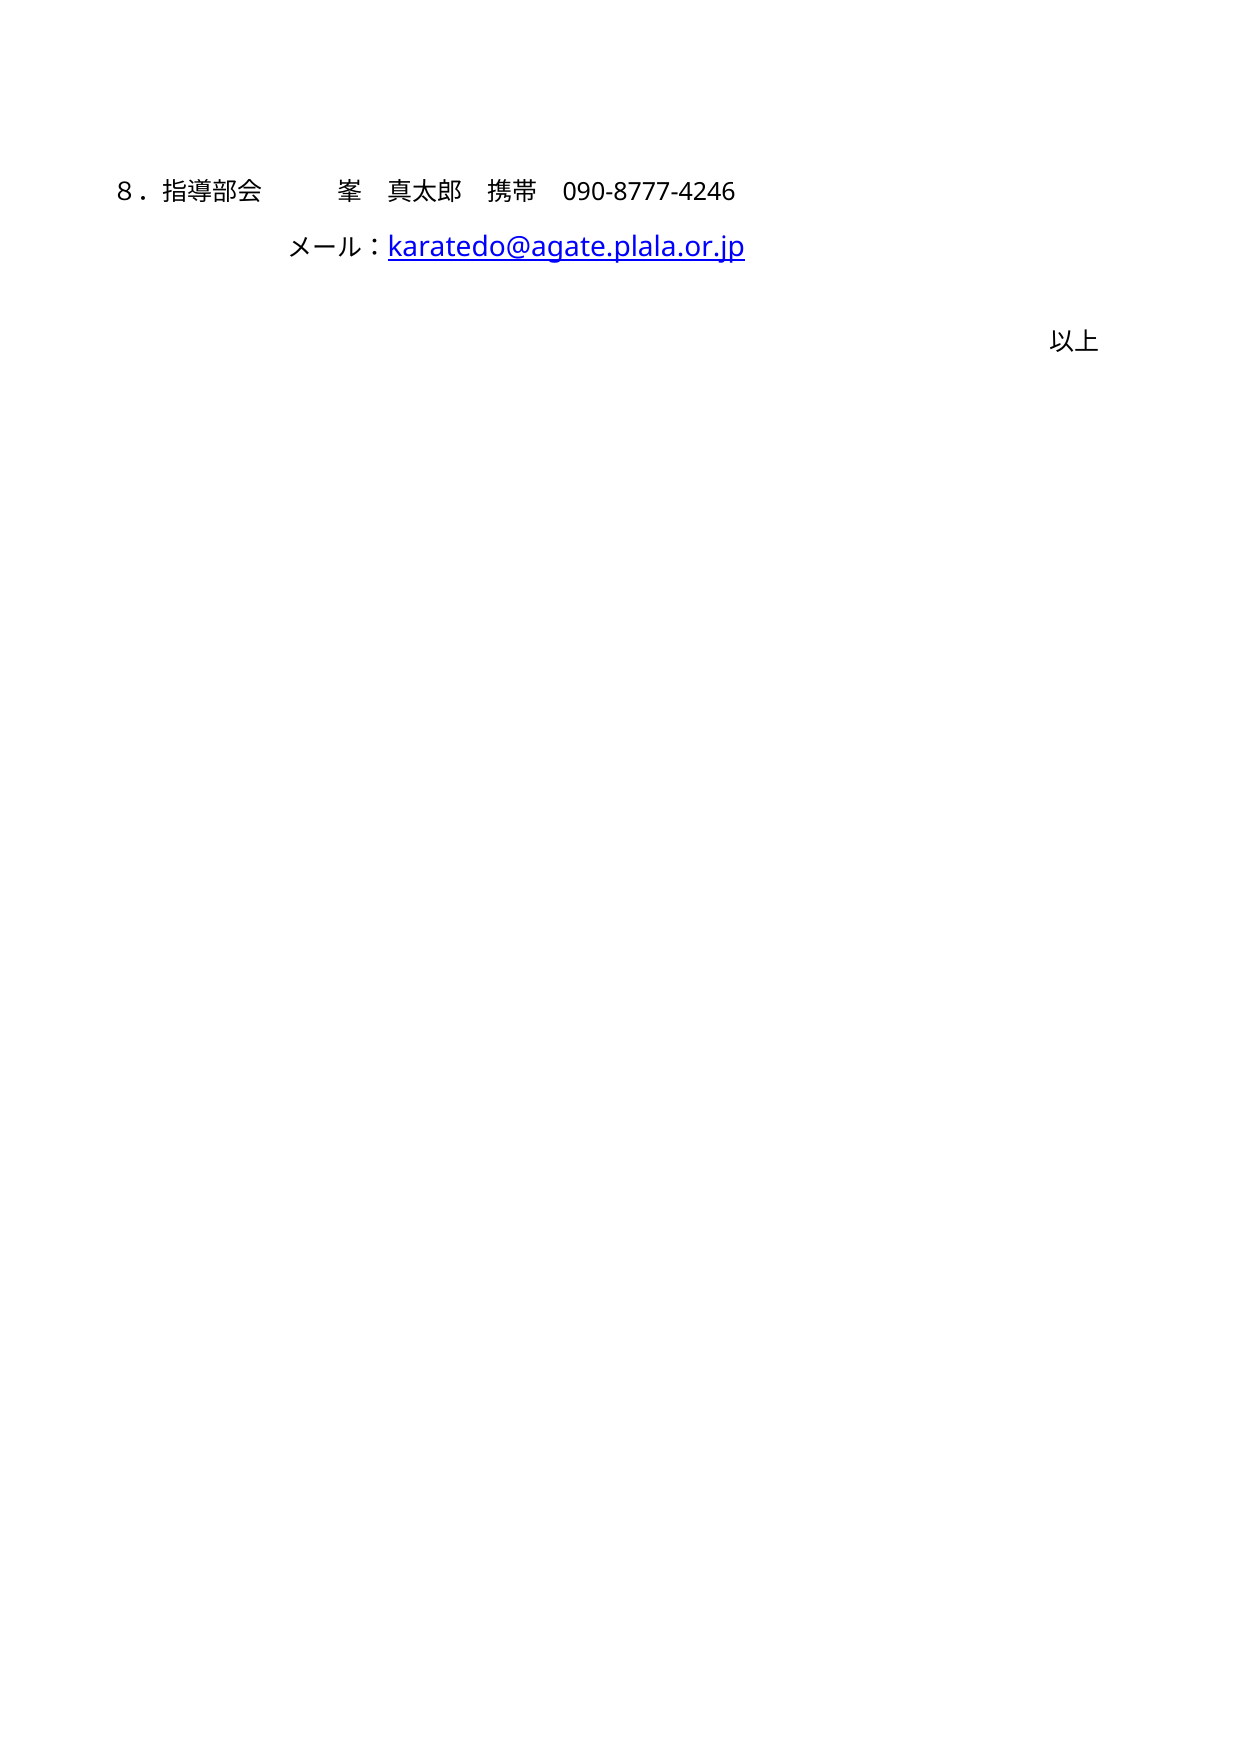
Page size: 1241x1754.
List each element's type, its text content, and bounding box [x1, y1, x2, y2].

text メール：karatedo@agate.plala.or.jp [112, 208, 1128, 283]
text ８．指導部会 峯 真太郎 携帯 090-8777-4246 [112, 170, 1128, 208]
text 以上 [300, 320, 1128, 358]
